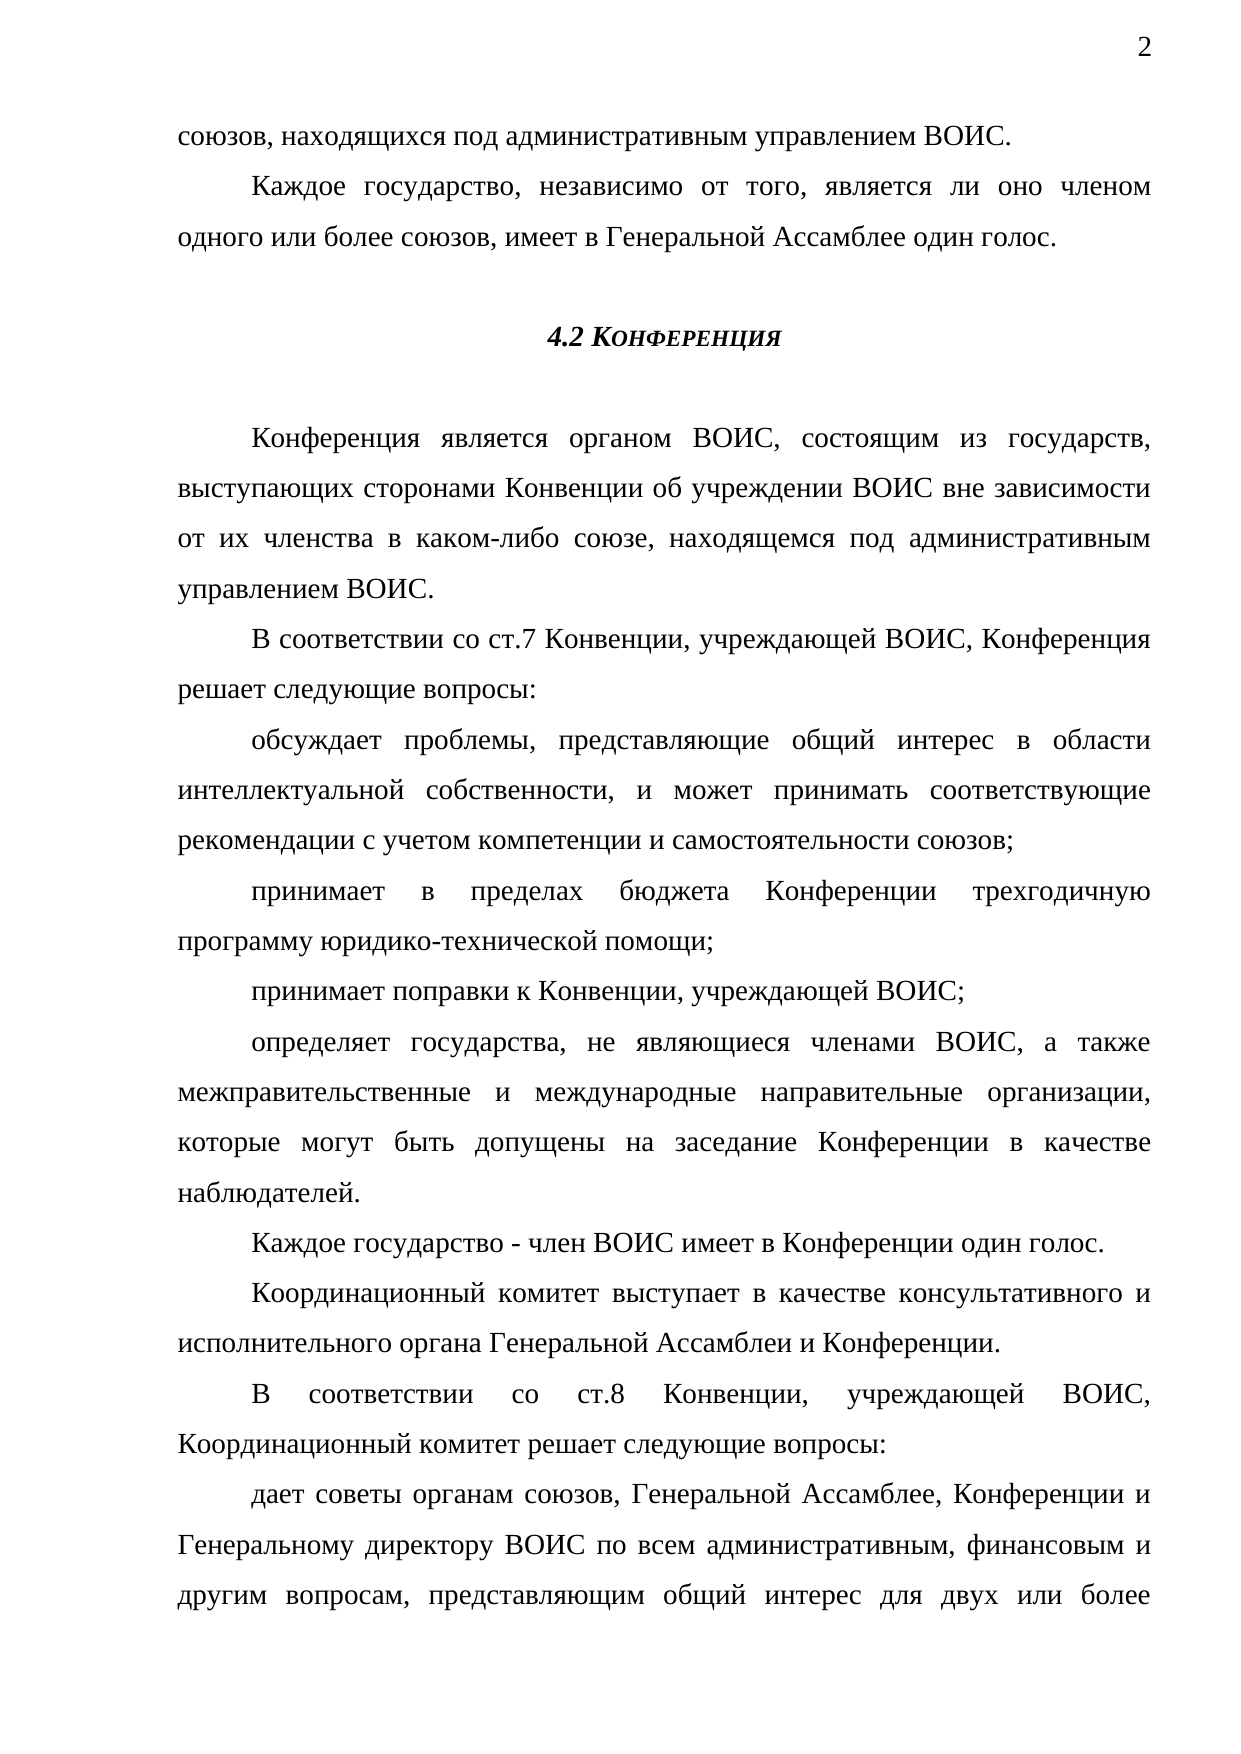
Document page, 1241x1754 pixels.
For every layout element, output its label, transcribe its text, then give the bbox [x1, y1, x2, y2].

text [177, 1477, 1152, 1611]
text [177, 118, 1152, 152]
text Координационный комитет выступает в качестве консультативного и исполнительного органа Генеральной Ассамблеи и Конференции. [177, 1275, 1152, 1359]
text В соответствии со ст.8 Конвенции, учреждающей ВОИС, Координационный комитет решает следующие вопросы: [177, 1376, 1152, 1460]
text Конференция является органом ВОИС, состоящим из государств, выступающих сторонами Конвенции об учреждении ВОИС вне зависимости от их членства в каком-либо союзе, находящемся под административным управлением ВОИС. [177, 420, 1152, 604]
subtitle 4.2 Конференция [177, 319, 1152, 353]
text В соответствии со ст.7 Конвенции, учреждающей ВОИС, Конференция решает следующие вопросы: [177, 621, 1152, 705]
text обсуждает проблемы, представляющие общий интерес в области интеллектуальной собственности, и может принимать соответствующие рекомендации с учетом компетенции и самостоятельности союзов; [177, 722, 1152, 856]
text принимает в пределах бюджета Конференции трехгодичную программу юридико-технической помощи; [177, 873, 1152, 957]
text определяет государства, не являющиеся членами ВОИС, а также межправительственные и международные направительные организации, которые могут быть допущены на заседание Конференции в качестве наблюдателей. [177, 1024, 1152, 1208]
text Каждое государство, независимо от того, является ли оно членом одного или более союзов, имеет в Генеральной Ассамблее один голос. [177, 168, 1152, 252]
text принимает поправки к Конвенции, учреждающей ВОИС; [177, 973, 1152, 1007]
text Каждое государство - член ВОИС имеет в Конференции один голос. [177, 1225, 1152, 1258]
